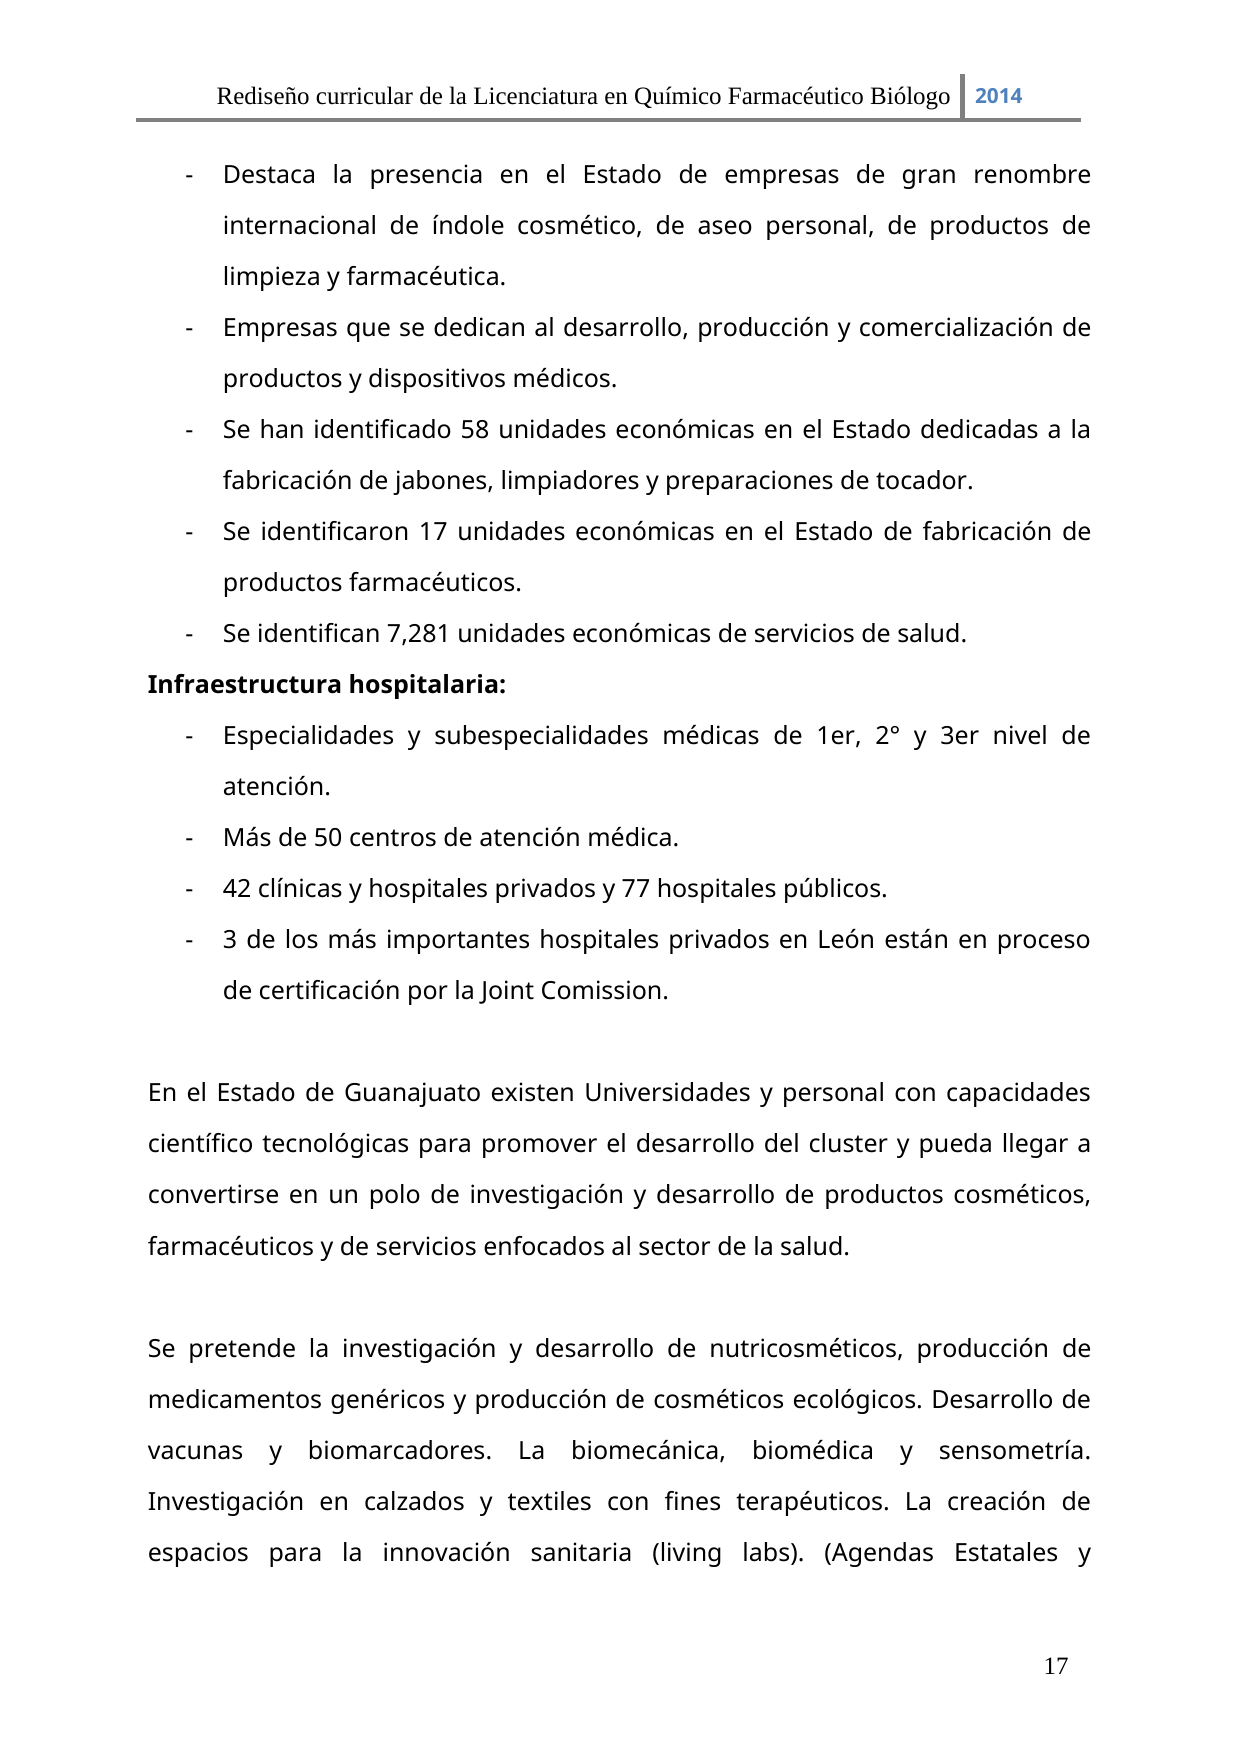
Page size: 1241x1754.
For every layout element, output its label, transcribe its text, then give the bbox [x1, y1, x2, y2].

list Se identificaron 17 unidades económicas en el Estado de fabricación de productos farmacéuticos. [185, 513, 1092, 599]
list Más de 50 centros de atención médica. [185, 820, 1092, 854]
list Destaca la presencia en el Estado de empresas de gran renombre internacional de índole cosmético, de aseo personal, de productos de limpieza y farmacéutica. [185, 156, 1092, 292]
text Infraestructura hospitalaria: [148, 667, 1092, 701]
list 3 de los más importantes hospitales privados en León están en proceso de certificación por la Joint Comission. [185, 922, 1092, 1007]
list Especialidades y subespecialidades médicas de 1er, 2° y 3er nivel de atención. [185, 718, 1092, 803]
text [148, 1330, 1092, 1568]
list Se identifican 7,281 unidades económicas de servicios de salud. [185, 616, 1092, 650]
list Se han identificado 58 unidades económicas en el Estado dedicadas a la fabricación de jabones, limpiadores y preparaciones de tocador. [185, 411, 1092, 497]
text En el Estado de Guanajuato existen Universidades y personal con capacidades científico tecnológicas para promover el desarrollo del cluster y pueda llegar a convertirse en un polo de investigación y desarrollo de productos cosméticos, farmacéuticos y de servicios enfocados al sector de la salud. [148, 1075, 1092, 1262]
list Empresas que se dedican al desarrollo, producción y comercialización de productos y dispositivos médicos. [185, 309, 1092, 394]
list 42 clínicas y hospitales privados y 77 hospitales públicos. [185, 871, 1092, 905]
